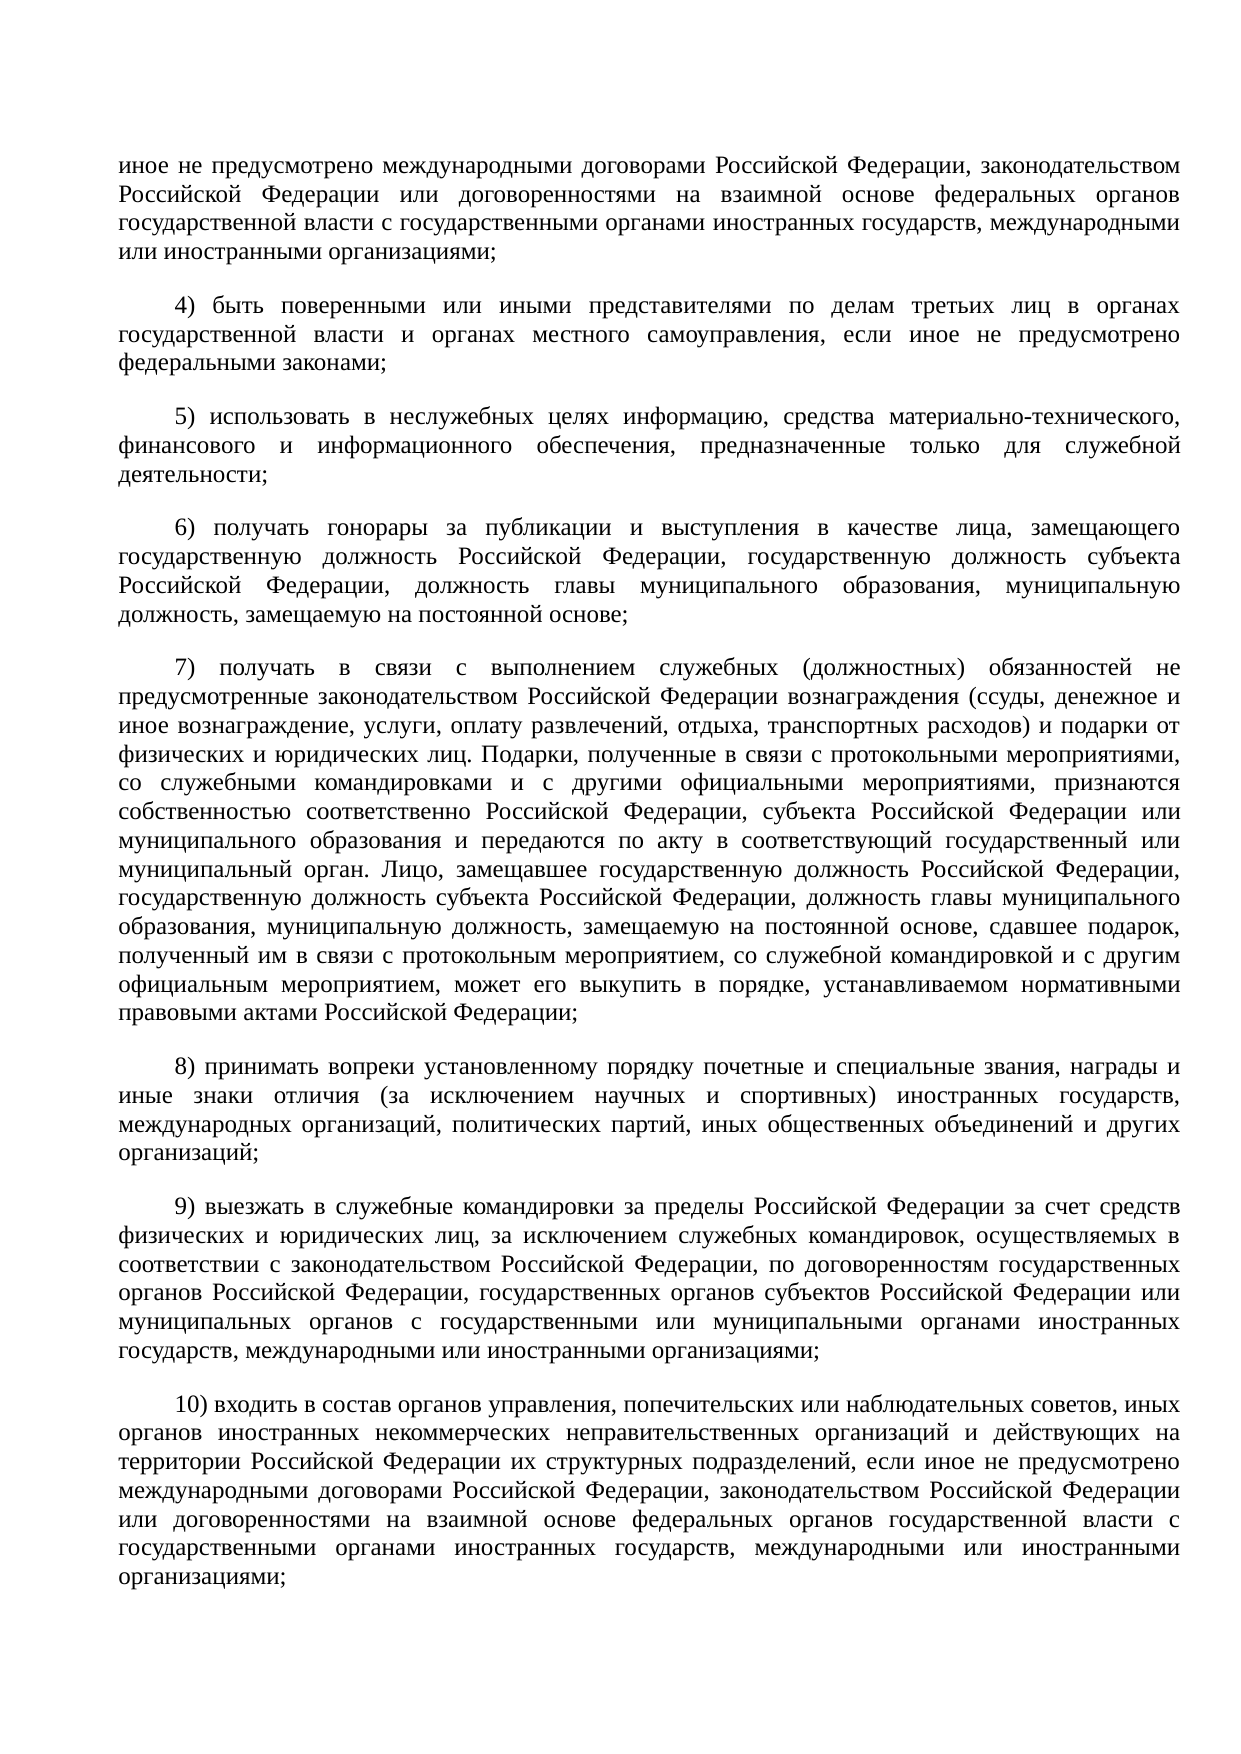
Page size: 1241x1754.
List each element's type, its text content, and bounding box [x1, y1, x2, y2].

text 10) входить в состав органов управления, попечительских или наблюдательных советов, иных органов иностранных некоммерческих неправительственных организаций и действующих на территории Российской Федерации их структурных подразделений, если иное не предусмотрено международными договорами Российской Федерации, законодательством Российской Федерации или договоренностями на взаимной основе федеральных органов государственной власти с государственными органами иностранных государств, международными или иностранными организациями; [118, 1389, 1181, 1590]
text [118, 150, 1181, 265]
text 5) использовать в неслужебных целях информацию, средства материально-технического, финансового и информационного обеспечения, предназначенные только для служебной деятельности; [118, 401, 1181, 487]
text 6) получать гонорары за публикации и выступления в качестве лица, замещающего государственную должность Российской Федерации, государственную должность субъекта Российской Федерации, должность главы муниципального образования, муниципальную должность, замещаемую на постоянной основе; [118, 512, 1181, 627]
text 9) выезжать в служебные командировки за пределы Российской Федерации за счет средств физических и юридических лиц, за исключением служебных командировок, осуществляемых в соответствии с законодательством Российской Федерации, по договоренностям государственных органов Российской Федерации, государственных органов субъектов Российской Федерации или муниципальных органов с государственными или муниципальными органами иностранных государств, международными или иностранными организациями; [118, 1191, 1181, 1364]
text 8) принимать вопреки установленному порядку почетные и специальные звания, награды и иные знаки отличия (за исключением научных и спортивных) иностранных государств, международных организаций, политических партий, иных общественных объединений и других организаций; [118, 1051, 1181, 1166]
text 7) получать в связи с выполнением служебных (должностных) обязанностей не предусмотренные законодательством Российской Федерации вознаграждения (ссуды, денежное и иное вознаграждение, услуги, оплату развлечений, отдыха, транспортных расходов) и подарки от физических и юридических лиц. Подарки, полученные в связи с протокольными мероприятиями, со служебными командировками и с другими официальными мероприятиями, признаются собственностью соответственно Российской Федерации, субъекта Российской Федерации или муниципального образования и передаются по акту в соответствующий государственный или муниципальный орган. Лицо, замещавшее государственную должность Российской Федерации, государственную должность субъекта Российской Федерации, должность главы муниципального образования, муниципальную должность, замещаемую на постоянной основе, сдавшее подарок, полученный им в связи с протокольным мероприятием, со служебной командировкой и с другим официальным мероприятием, может его выкупить в порядке, устанавливаемом нормативными правовыми актами Российской Федерации; [118, 652, 1181, 1026]
text 4) быть поверенными или иными представителями по делам третьих лиц в органах государственной власти и органах местного самоуправления, если иное не предусмотрено федеральными законами; [118, 290, 1181, 376]
